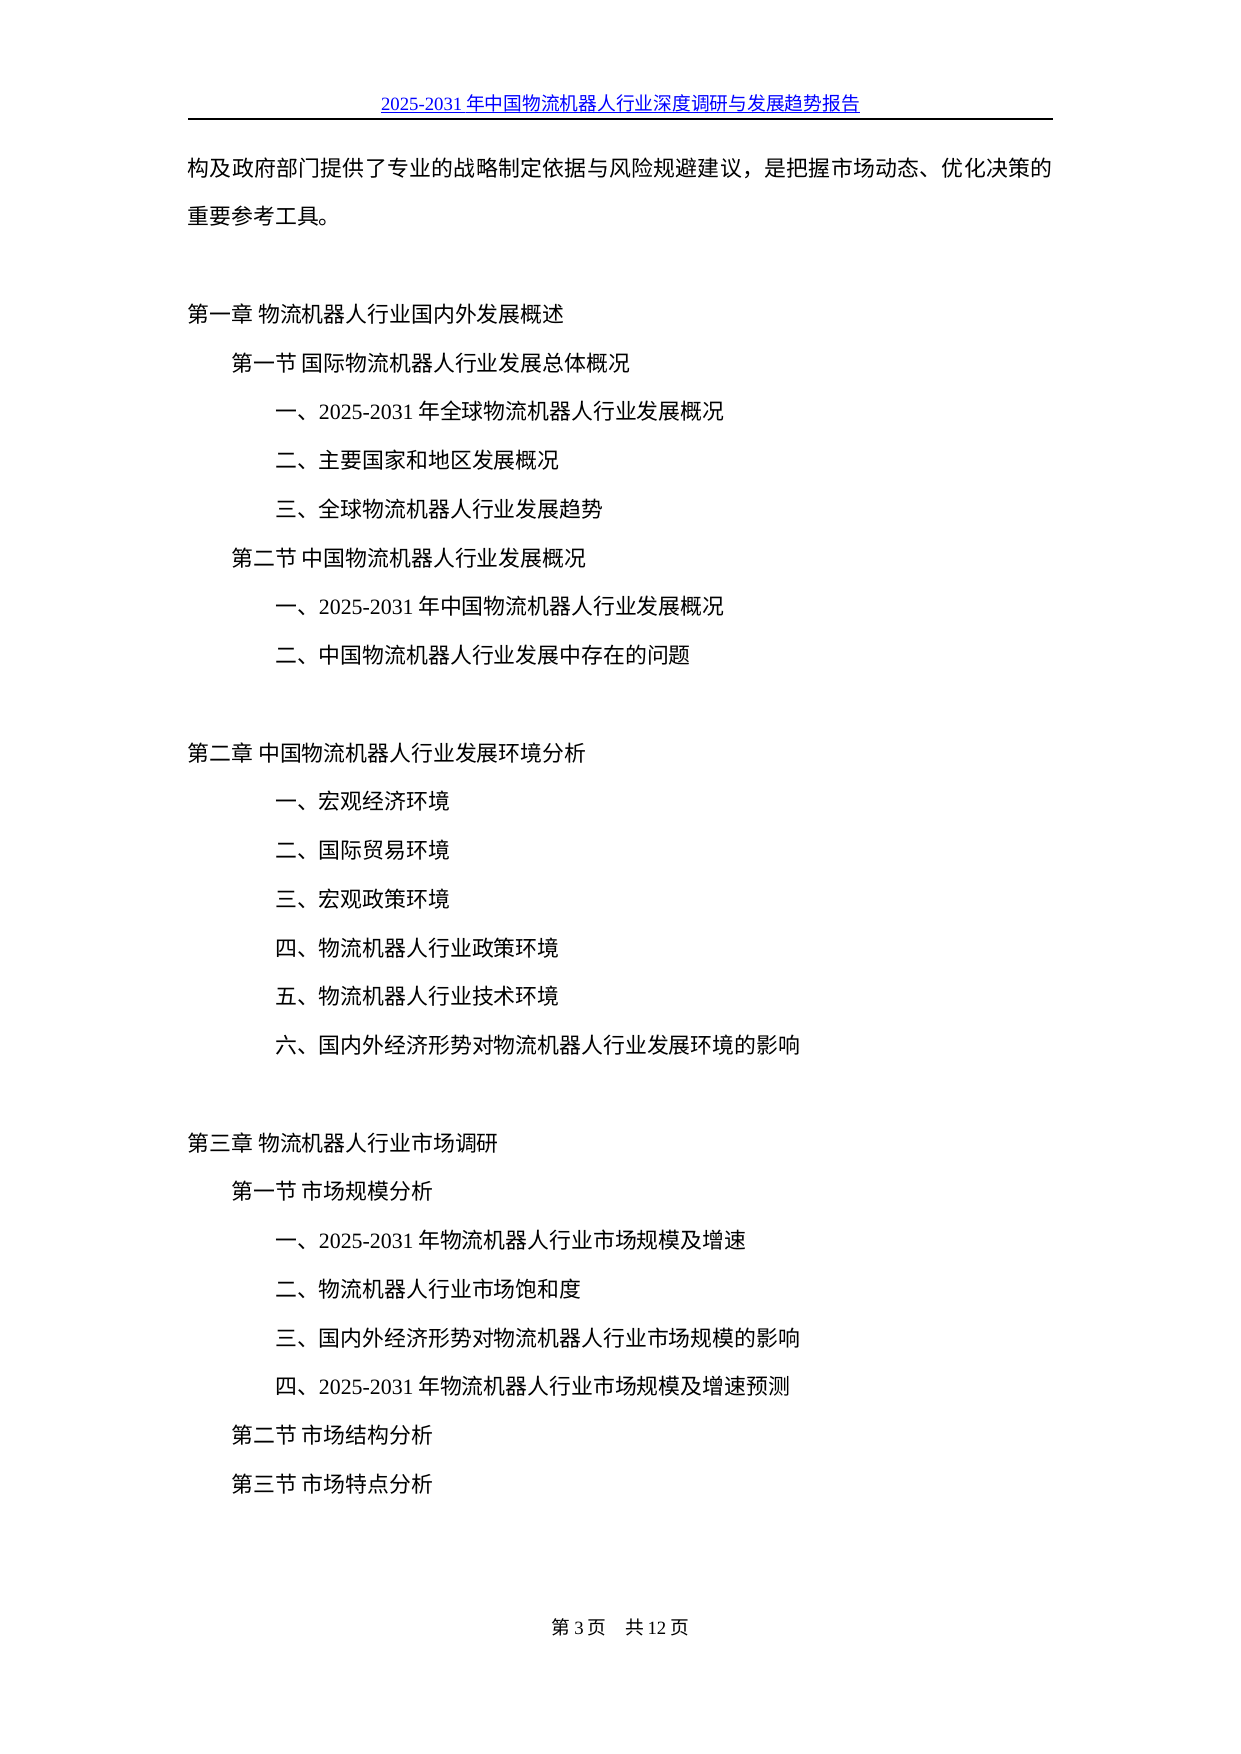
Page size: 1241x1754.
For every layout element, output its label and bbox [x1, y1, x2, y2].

text [187, 150, 1053, 1499]
